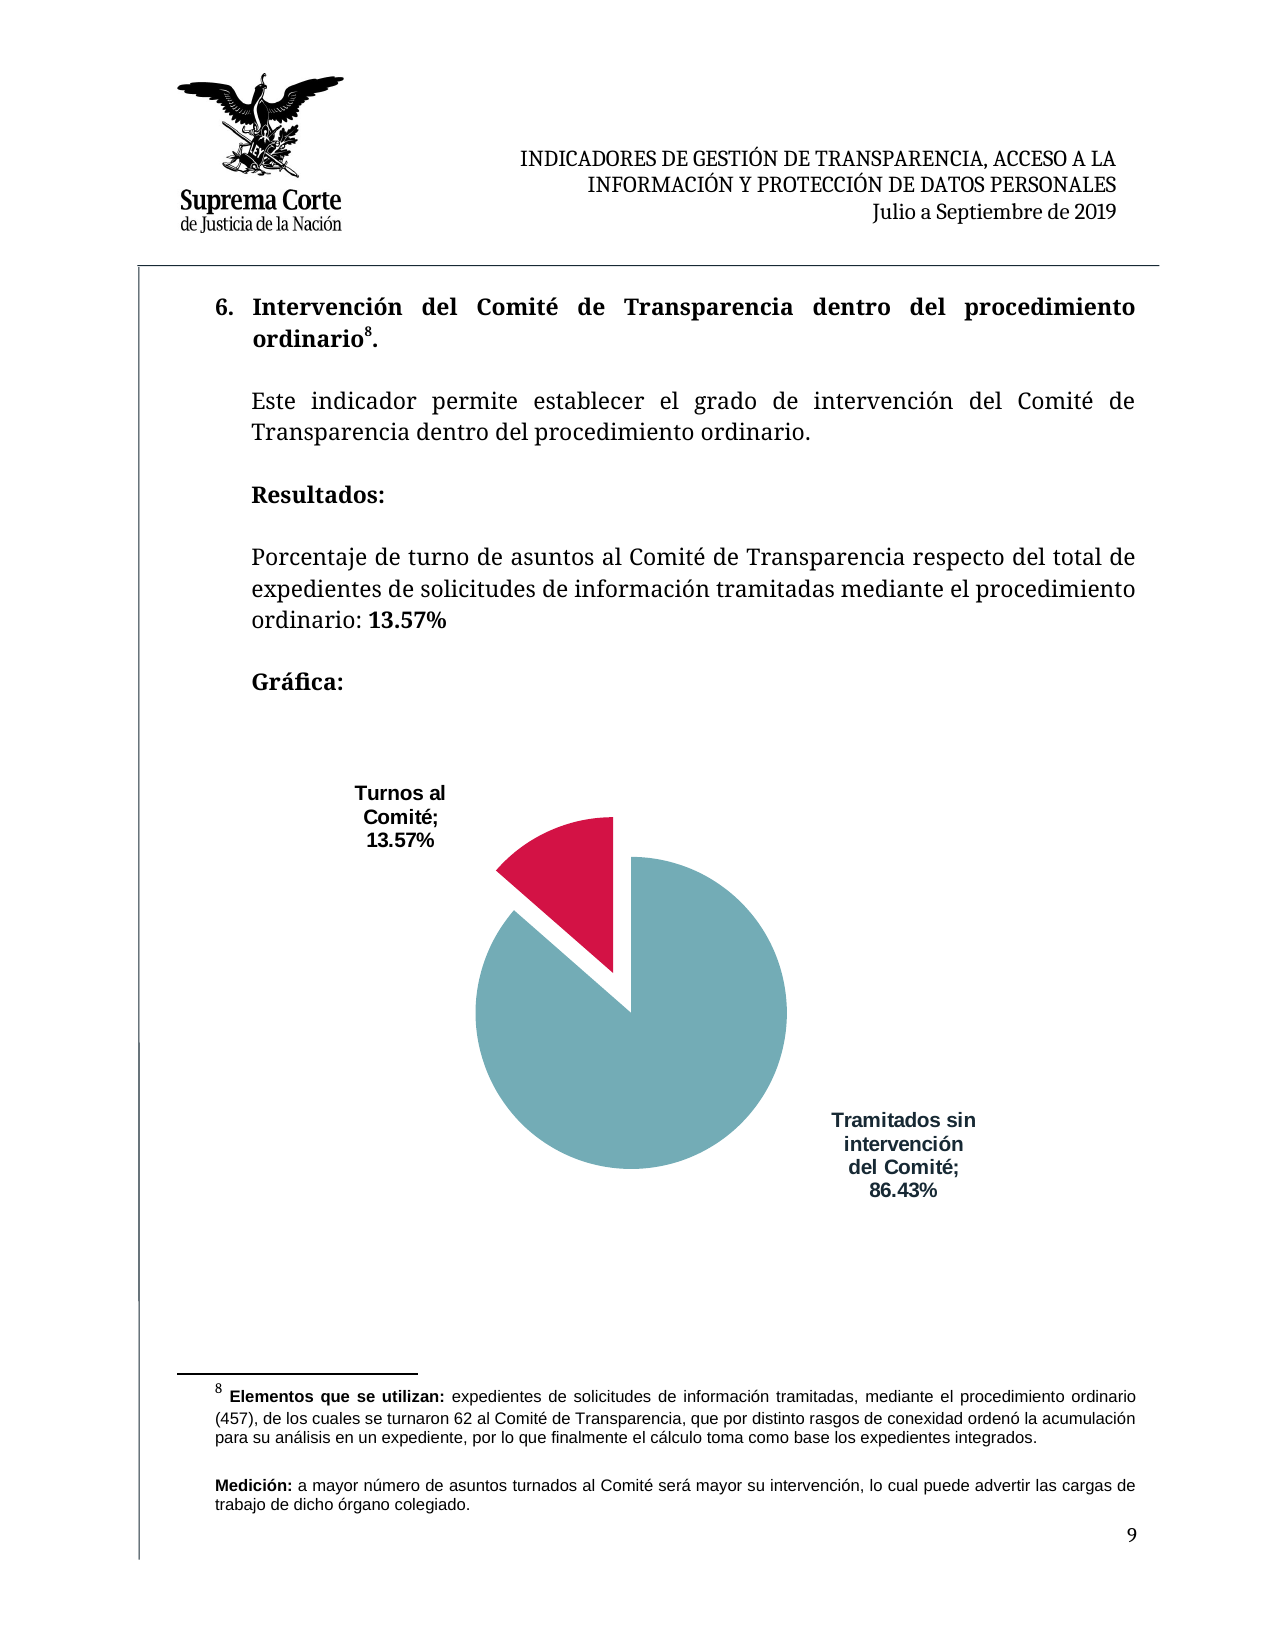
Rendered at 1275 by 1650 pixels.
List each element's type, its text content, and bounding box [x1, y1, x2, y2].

text Este indicador permite establecer el grado de intervención del Comité de Transparencia dentro del procedimiento ordinario. [251, 385, 1137, 447]
text Gráfica: [251, 666, 1137, 697]
text Porcentaje de turno de asuntos al Comité de Transparencia respecto del total de expedientes de solicitudes de información tramitadas mediante el procedimiento ordinario: 13.57% [251, 541, 1137, 635]
list Intervención del Comité de Transparencia dentro del procedimiento ordinario. [215, 291, 1137, 354]
picture [177, 73, 344, 233]
text Resultados: [251, 479, 1137, 510]
